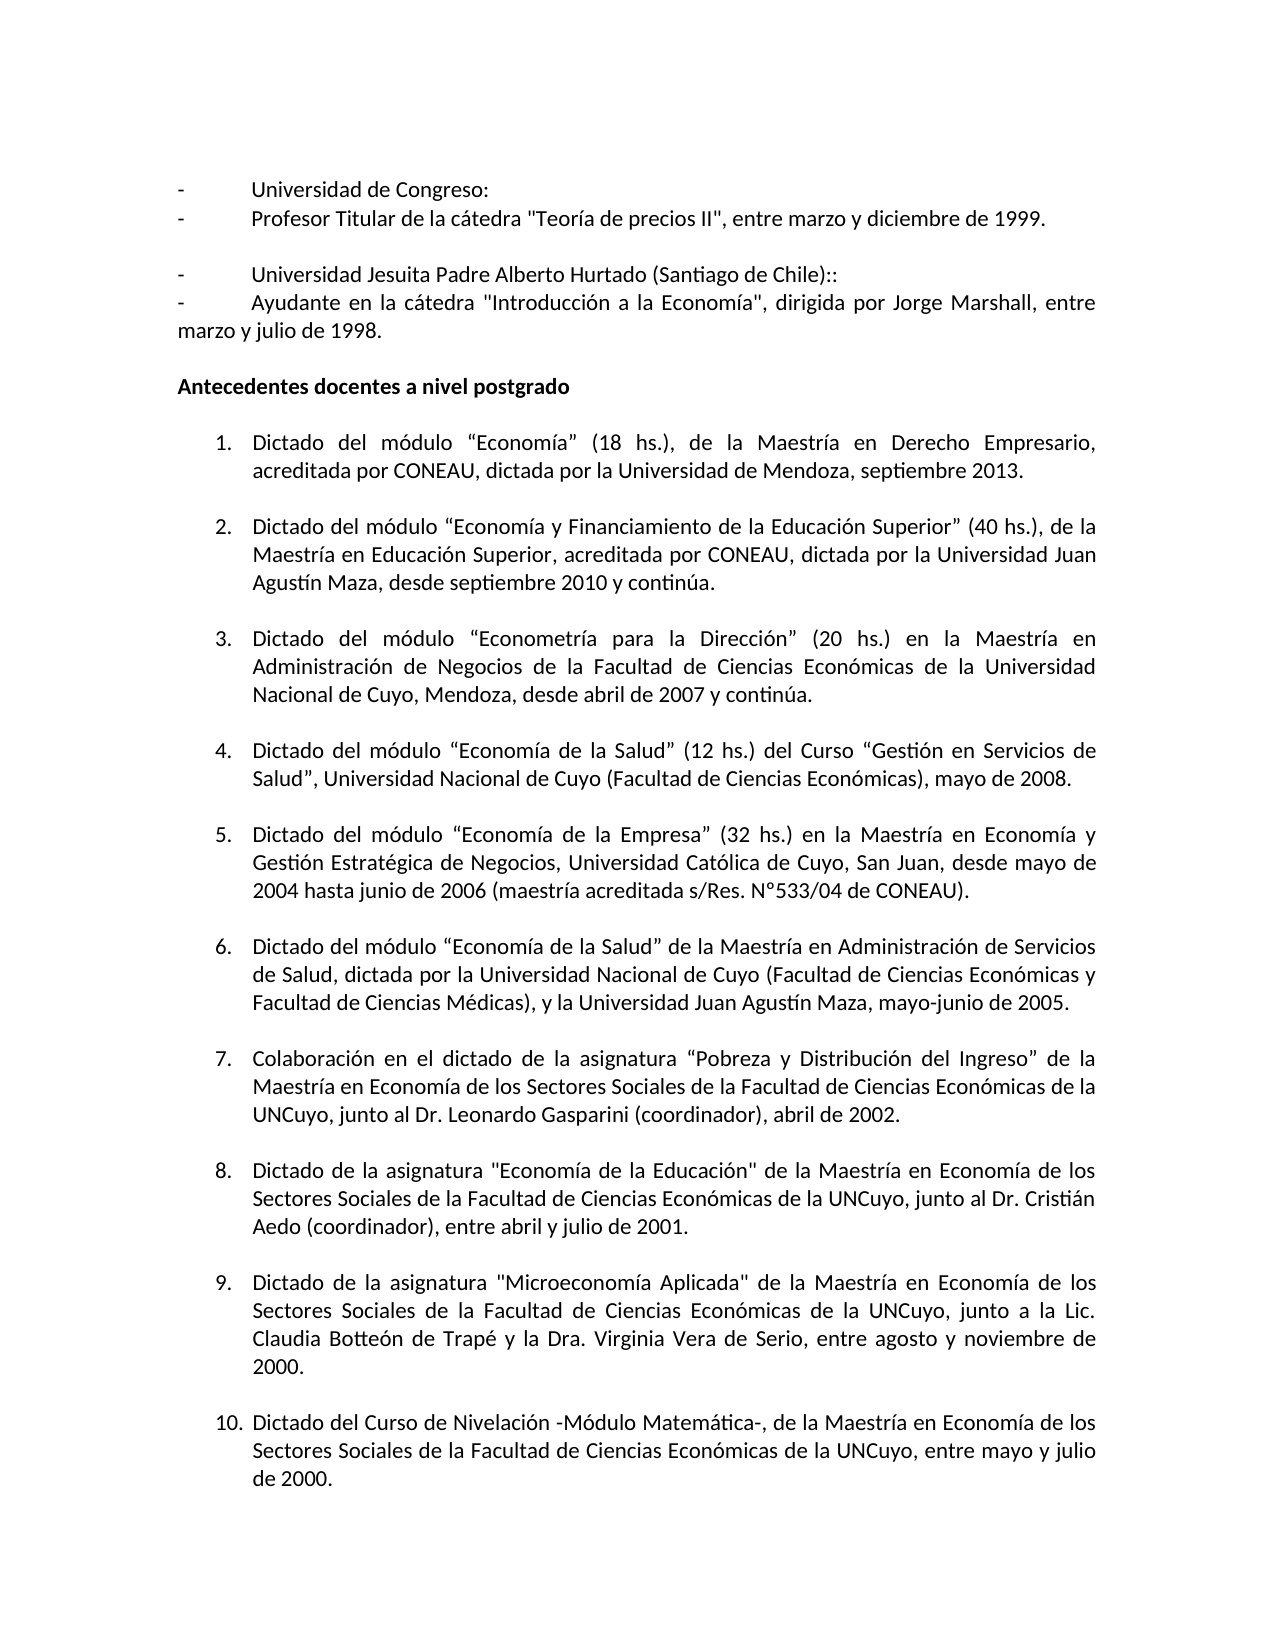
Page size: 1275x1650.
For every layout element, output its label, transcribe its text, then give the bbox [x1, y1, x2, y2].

text - Profesor Titular de la cátedra "Teoría de precios II", entre marzo y diciembre de 1999. [177, 204, 1098, 232]
text - Universidad de Congreso: [177, 176, 1098, 204]
list Dictado de la asignatura "Economía de la Educación" de la Maestría en Economía de los Sectores Sociales de la Facultad de Ciencias Económicas de la UNCuyo, junto al Dr. Cristián Aedo (coordinador), entre abril y julio de 2001. [215, 1156, 1098, 1240]
list Dictado del Curso de Nivelación -Módulo Matemática-, de la Maestría en Economía de los Sectores Sociales de la Facultad de Ciencias Económicas de la UNCuyo, entre mayo y julio de 2000. [215, 1408, 1098, 1493]
list Dictado del módulo “Econometría para la Dirección” (20 hs.) en la Maestría en Administración de Negocios de la Facultad de Ciencias Económicas de la Universidad Nacional de Cuyo, Mendoza, desde abril de 2007 y continúa. [215, 624, 1098, 708]
text Antecedentes docentes a nivel postgrado [177, 372, 1098, 400]
text - Universidad Jesuita Padre Alberto Hurtado (Santiago de Chile):: [177, 260, 1098, 288]
list Dictado de la asignatura "Microeconomía Aplicada" de la Maestría en Economía de los Sectores Sociales de la Facultad de Ciencias Económicas de la UNCuyo, junto a la Lic. Claudia Botteón de Trapé y la Dra. Virginia Vera de Serio, entre agosto y noviembre de 2000. [215, 1268, 1098, 1381]
list Dictado del módulo “Economía de la Salud” de la Maestría en Administración de Servicios de Salud, dictada por la Universidad Nacional de Cuyo (Facultad de Ciencias Económicas y Facultad de Ciencias Médicas), y la Universidad Juan Agustín Maza, mayo-junio de 2005. [215, 932, 1098, 1016]
list Dictado del módulo “Economía” (18 hs.), de la Maestría en Derecho Empresario, acreditada por CONEAU, dictada por la Universidad de Mendoza, septiembre 2013. [215, 428, 1098, 484]
list Dictado del módulo “Economía y Financiamiento de la Educación Superior” (40 hs.), de la Maestría en Educación Superior, acreditada por CONEAU, dictada por la Universidad Juan Agustín Maza, desde septiembre 2010 y continúa. [215, 512, 1098, 596]
list Colaboración en el dictado de la asignatura “Pobreza y Distribución del Ingreso” de la Maestría en Economía de los Sectores Sociales de la Facultad de Ciencias Económicas de la UNCuyo, junto al Dr. Leonardo Gasparini (coordinador), abril de 2002. [215, 1044, 1098, 1128]
text - Ayudante en la cátedra "Introducción a la Economía", dirigida por Jorge Marshall, entre marzo y julio de 1998. [177, 288, 1098, 344]
list Dictado del módulo “Economía de la Empresa” (32 hs.) en la Maestría en Economía y Gestión Estratégica de Negocios, Universidad Católica de Cuyo, San Juan, desde mayo de 2004 hasta junio de 2006 (maestría acreditada s/Res. Nº533/04 de CONEAU). [215, 820, 1098, 904]
list Dictado del módulo “Economía de la Salud” (12 hs.) del Curso “Gestión en Servicios de Salud”, Universidad Nacional de Cuyo (Facultad de Ciencias Económicas), mayo de 2008. [215, 736, 1098, 792]
